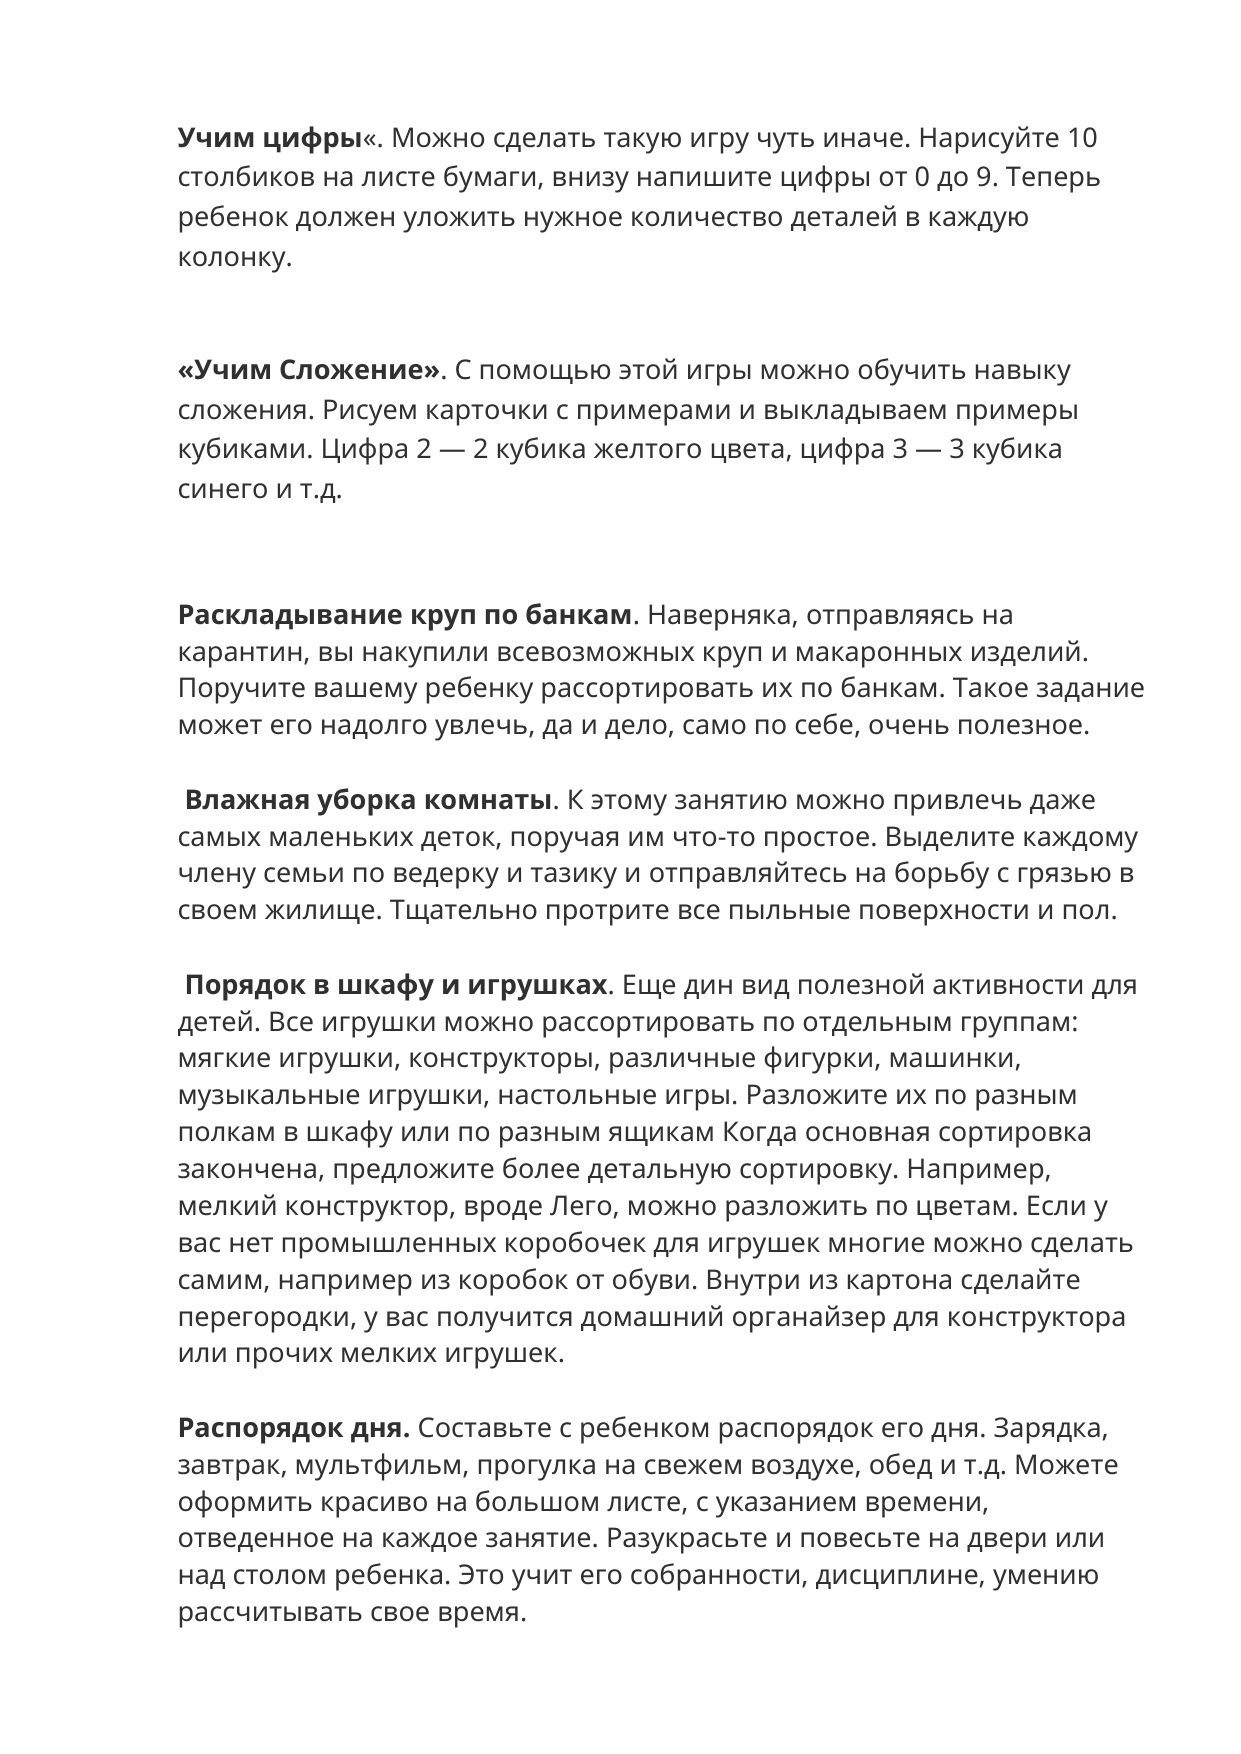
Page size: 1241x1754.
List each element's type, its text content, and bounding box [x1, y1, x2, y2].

text Влажная уборка комнаты. К этому занятию можно привлечь даже самых маленьких деток, поручая им что-то простое. Выделите каждому члену семьи по ведерку и тазику и отправляйтесь на борьбу с грязью в своем жилище. Тщательно протрите все пыльные поверхности и пол. [177, 780, 1152, 928]
text «Учим Сложение». С помощью этой игры можно обучить навыку сложения. Рисуем карточки с примерами и выкладываем примеры кубиками. Цифра 2 — 2 кубика желтого цвета, цифра 3 — 3 кубика синего и т.д. [177, 350, 1152, 507]
text Распорядок дня. Составьте с ребенком распорядок его дня. Зарядка, завтрак, мультфильм, прогулка на свежем воздухе, обед и т.д. Можете оформить красиво на большом листе, с указанием времени, отведенное на каждое занятие. Разукрасьте и повесьте на двери или над столом ребенка. Это учит его собранности, дисциплине, умению рассчитывать свое время. [177, 1408, 1152, 1629]
text Раскладывание круп по банкам. Наверняка, отправляясь на карантин, вы накупили всевозможных круп и макаронных изделий. Поручите вашему ребенку рассортировать их по банкам. Такое задание может его надолго увлечь, да и дело, само по себе, очень полезное. [177, 595, 1152, 743]
text Порядок в шкафу и игрушках. Еще дин вид полезной активности для детей. Все игрушки можно рассортировать по отдельным группам: мягкие игрушки, конструкторы, различные фигурки, машинки, музыкальные игрушки, настольные игры. Разложите их по разным полкам в шкафу или по разным ящикам Когда основная сортировка закончена, предложите более детальную сортировку. Например, мелкий конструктор, вроде Лего, можно разложить по цветам. Если у вас нет промышленных коробочек для игрушек многие можно сделать самим, например из коробок от обуви. Внутри из картона сделайте перегородки, у вас получится домашний органайзер для конструктора или прочих мелких игрушек. [177, 965, 1152, 1371]
text Учим цифры«. Можно сделать такую игру чуть иначе. Нарисуйте 10 столбиков на листе бумаги, внизу напишите цифры от 0 до 9. Теперь ребенок должен уложить нужное количество деталей в каждую колонку. [177, 118, 1152, 274]
